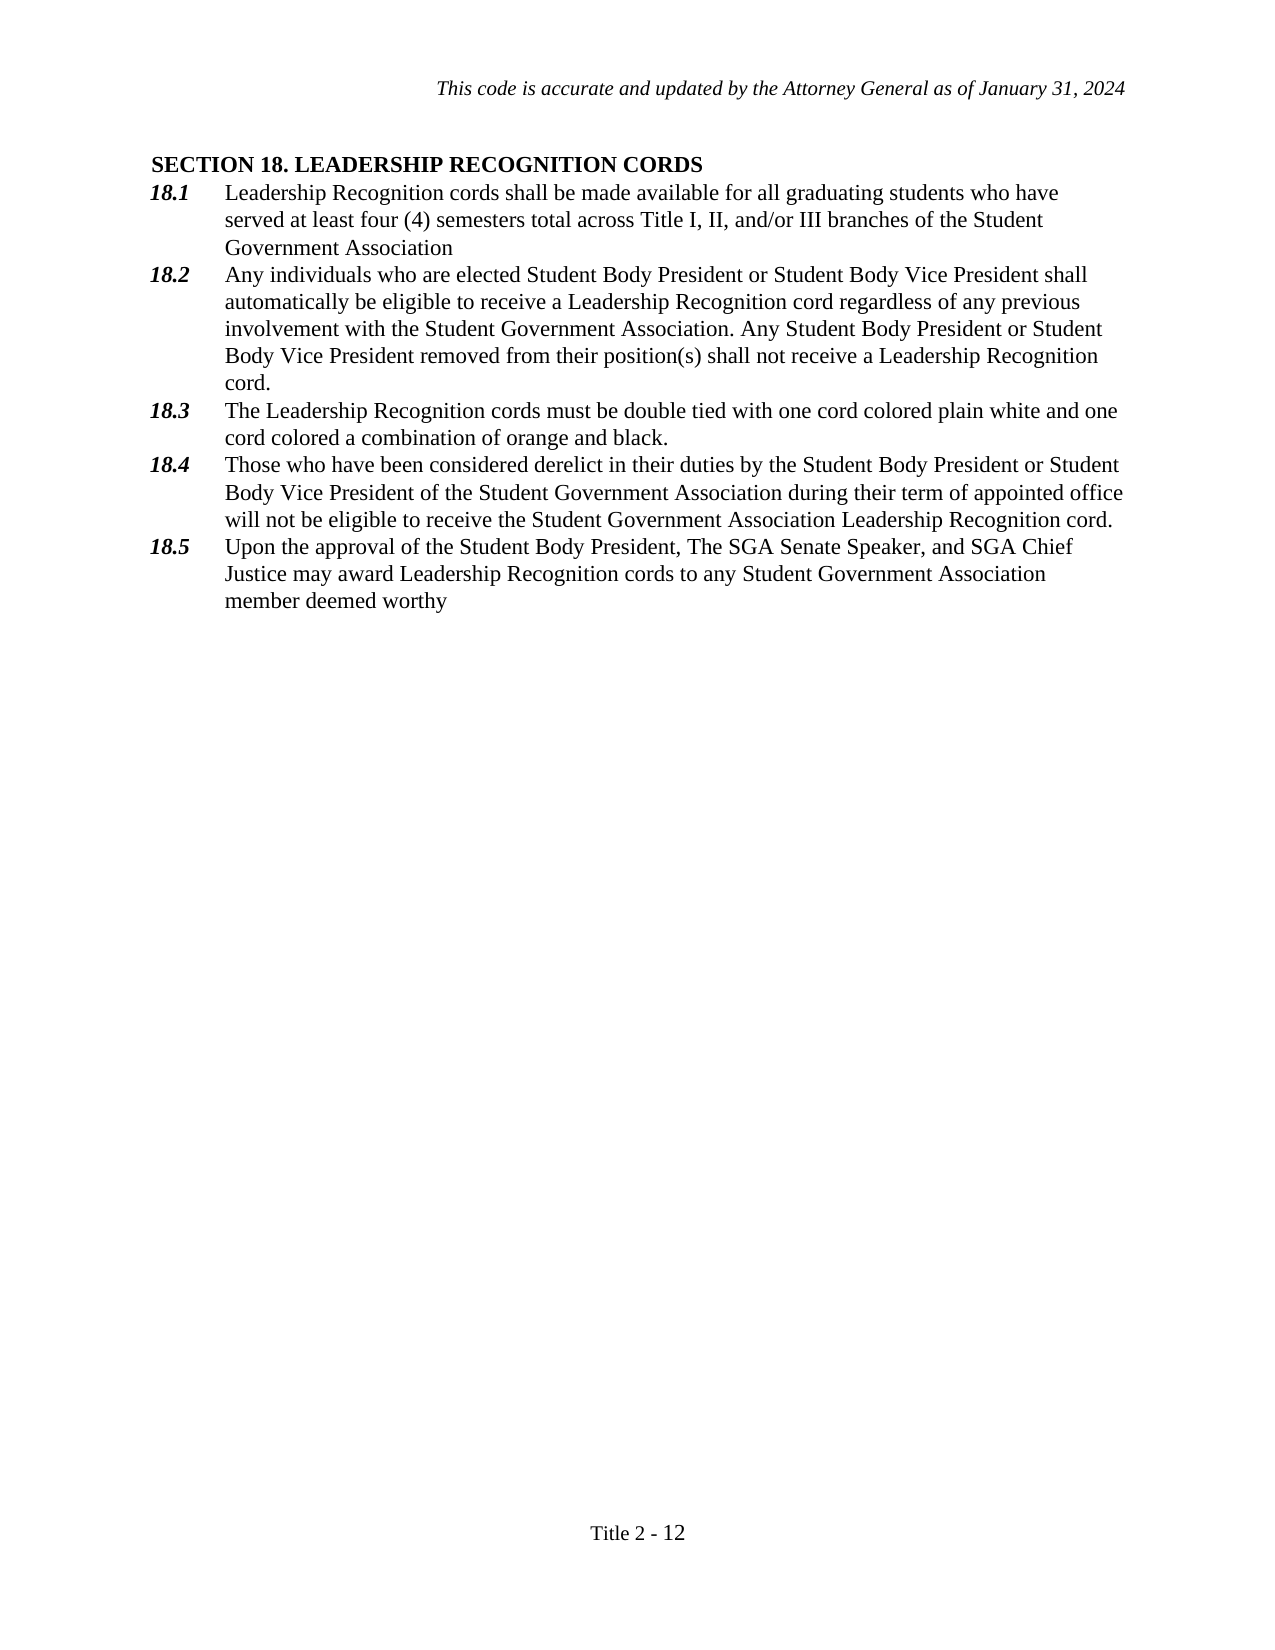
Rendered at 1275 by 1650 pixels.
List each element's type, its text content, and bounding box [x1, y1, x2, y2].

text 18.1 Leadership Recognition cords shall be made available for all graduating students who have served at least four (4) semesters total across Title I, II, and/or III branches of the Student Government Association [149, 179, 1125, 260]
text 18.5 Upon the approval of the Student Body President, The SGA Senate Speaker, and SGA Chief Justice may award Leadership Recognition cords to any Student Government Association member deemed worthy [149, 533, 1125, 614]
subtitle SECTION 18. LEADERSHIP RECOGNITION CORDS [151, 151, 1125, 177]
text 18.4 Those who have been considered derelict in their duties by the Student Body President or Student Body Vice President of the Student Government Association during their term of appointed office will not be eligible to receive the Student Government Association Leadership Recognition cord. [149, 451, 1125, 532]
text 18.2 Any individuals who are elected Student Body President or Student Body Vice President shall automatically be eligible to receive a Leadership Recognition cord regardless of any previous involvement with the Student Government Association. Any Student Body President or Student Body Vice President removed from their position(s) shall not receive a Leadership Recognition cord. [149, 261, 1125, 396]
text 18.3 The Leadership Recognition cords must be double tied with one cord colored plain white and one cord colored a combination of orange and black. [149, 397, 1125, 450]
